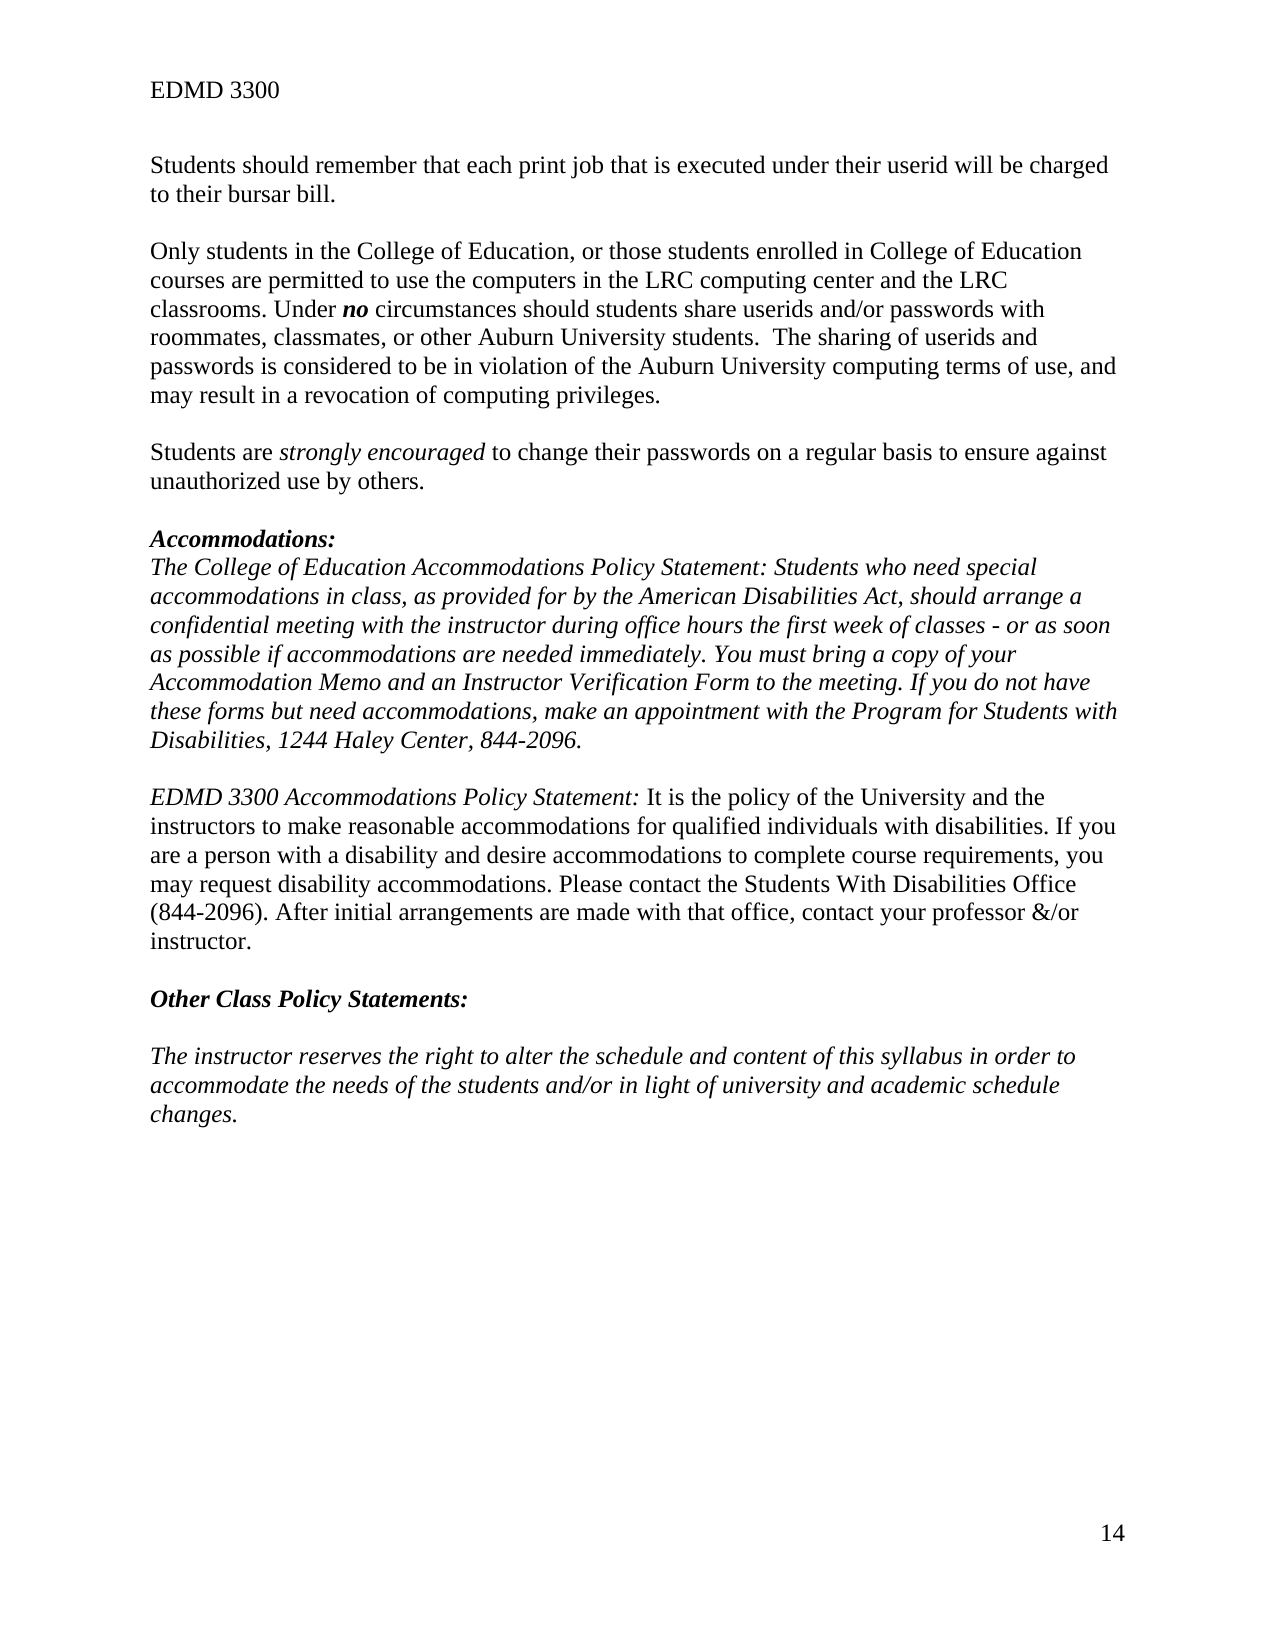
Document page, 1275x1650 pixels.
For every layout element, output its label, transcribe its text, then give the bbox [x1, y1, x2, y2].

text Students should remember that each print job that is executed under their userid will be charged to their bursar bill. [150, 150, 1125, 207]
text Only students in the College of Education, or those students enrolled in College of Education courses are permitted to use the computers in the LRC computing center and the LRC classrooms. Under no circumstances should students share userids and/or passwords with roommates, classmates, or other Auburn University students. The sharing of userids and passwords is considered to be in violation of the Auburn University computing terms of use, and may result in a revocation of computing privileges. [150, 236, 1125, 409]
text Accommodations: The College of Education Accommodations Policy Statement: Students who need special accommodations in class, as provided for by the American Disabilities Act, should arrange a confidential meeting with the instructor during office hours the first week of classes - or as soon as possible if accommodations are needed immediately. You must bring a copy of your Accommodation Memo and an Instructor Verification Form to the meeting. If you do not have these forms but need accommodations, make an appointment with the Program for Students with Disabilities, 1244 Haley Center, 844-2096. [150, 524, 1125, 754]
text The instructor reserves the right to alter the schedule and content of this syllabus in order to accommodate the needs of the students and/or in light of university and academic schedule changes. [150, 1041, 1125, 1127]
text EDMD 3300 Accommodations Policy Statement: It is the policy of the University and the instructors to make reasonable accommodations for qualified individuals with disabilities. If you are a person with a disability and desire accommodations to complete course requirements, you may request disability accommodations. Please contact the Students With Disabilities Office (844-2096). After initial arrangements are made with that office, contact your professor &/or instructor. [150, 782, 1125, 955]
text Students are strongly encouraged to change their passwords on a regular basis to ensure against unauthorized use by others. [150, 437, 1125, 495]
text Other Class Policy Statements: [150, 984, 1125, 1012]
